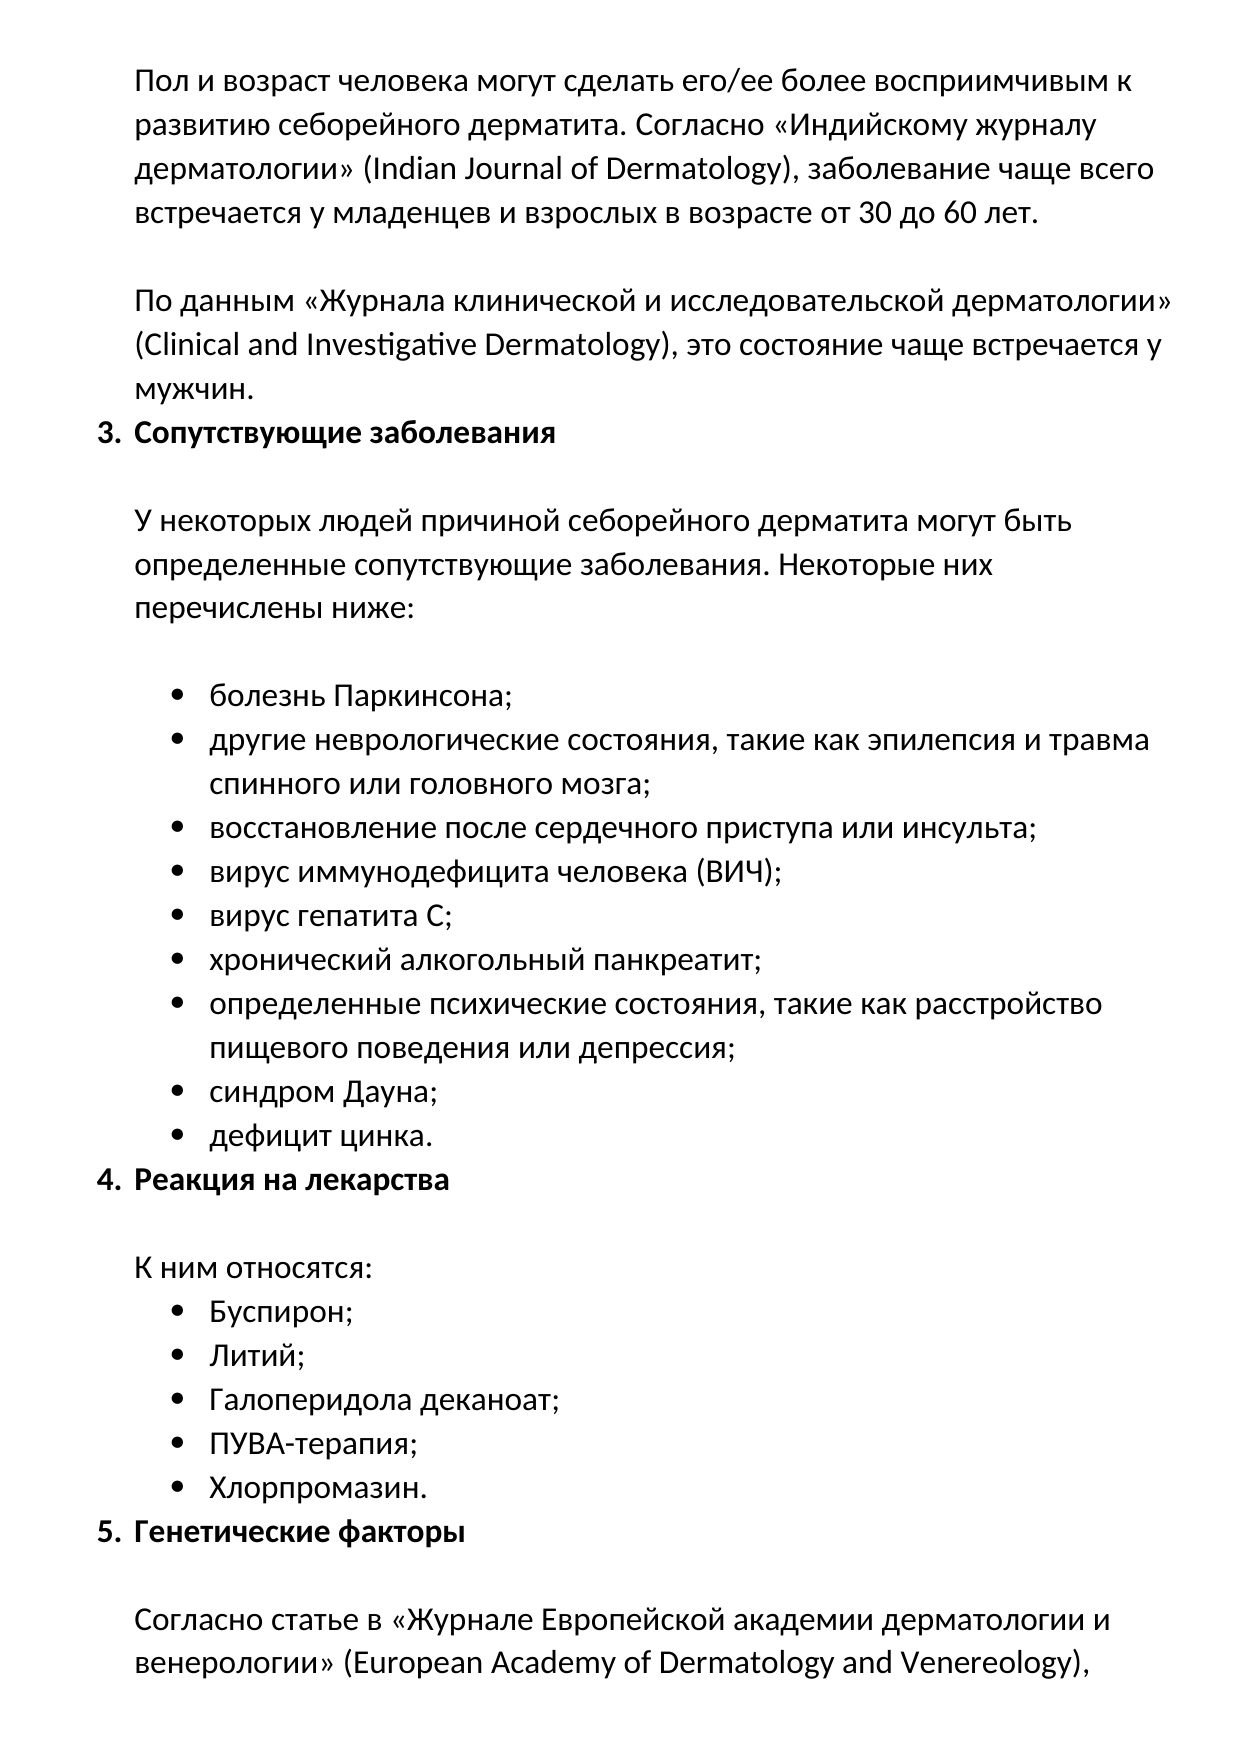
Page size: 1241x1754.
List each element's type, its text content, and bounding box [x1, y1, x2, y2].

list У некоторых людей причиной себорейного дерматита могут быть определенные сопутствующие заболевания. Некоторые них перечислены ниже: [134, 499, 1181, 627]
list хронический алкогольный панкреатит; [172, 938, 1181, 979]
list Литий; [172, 1334, 1181, 1374]
list другие неврологические состояния, такие как эпилепсия и травма спинного или головного мозга; [172, 718, 1181, 803]
list Генетические факторы [97, 1510, 1181, 1550]
list вирус иммунодефицита человека (ВИЧ); [172, 850, 1181, 891]
list Буспирон; [172, 1290, 1181, 1331]
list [134, 1598, 1181, 1682]
list Реакция на лекарства [97, 1158, 1181, 1199]
list По данным «Журнала клинической и исследовательской дерматологии» (Clinical and Investigative Dermatology), это состояние чаще встречается у мужчин. [134, 279, 1181, 407]
list синдром Дауна; [172, 1070, 1181, 1111]
list Хлорпромазин. [172, 1466, 1181, 1506]
list ПУВА-терапия; [172, 1422, 1181, 1462]
list дефицит цинка. [172, 1114, 1181, 1155]
list болезнь Паркинсона; [172, 674, 1181, 715]
list вирус гепатита C; [172, 894, 1181, 935]
list К ним относятся: [134, 1246, 1181, 1287]
list определенные психические состояния, такие как расстройство пищевого поведения или депрессия; [172, 982, 1181, 1067]
list Сопутствующие заболевания [97, 411, 1181, 451]
list восстановление после сердечного приступа или инсульта; [172, 806, 1181, 847]
list Галоперидола деканоат; [172, 1378, 1181, 1418]
list Пол и возраст человека могут сделать его/ее более восприимчивым к развитию себорейного дерматита. Согласно «Индийскому журналу дерматологии» (Indian Journal of Dermatology), заболевание чаще всего встречается у младенцев и взрослых в возрасте от 30 до 60 лет. [134, 59, 1181, 232]
